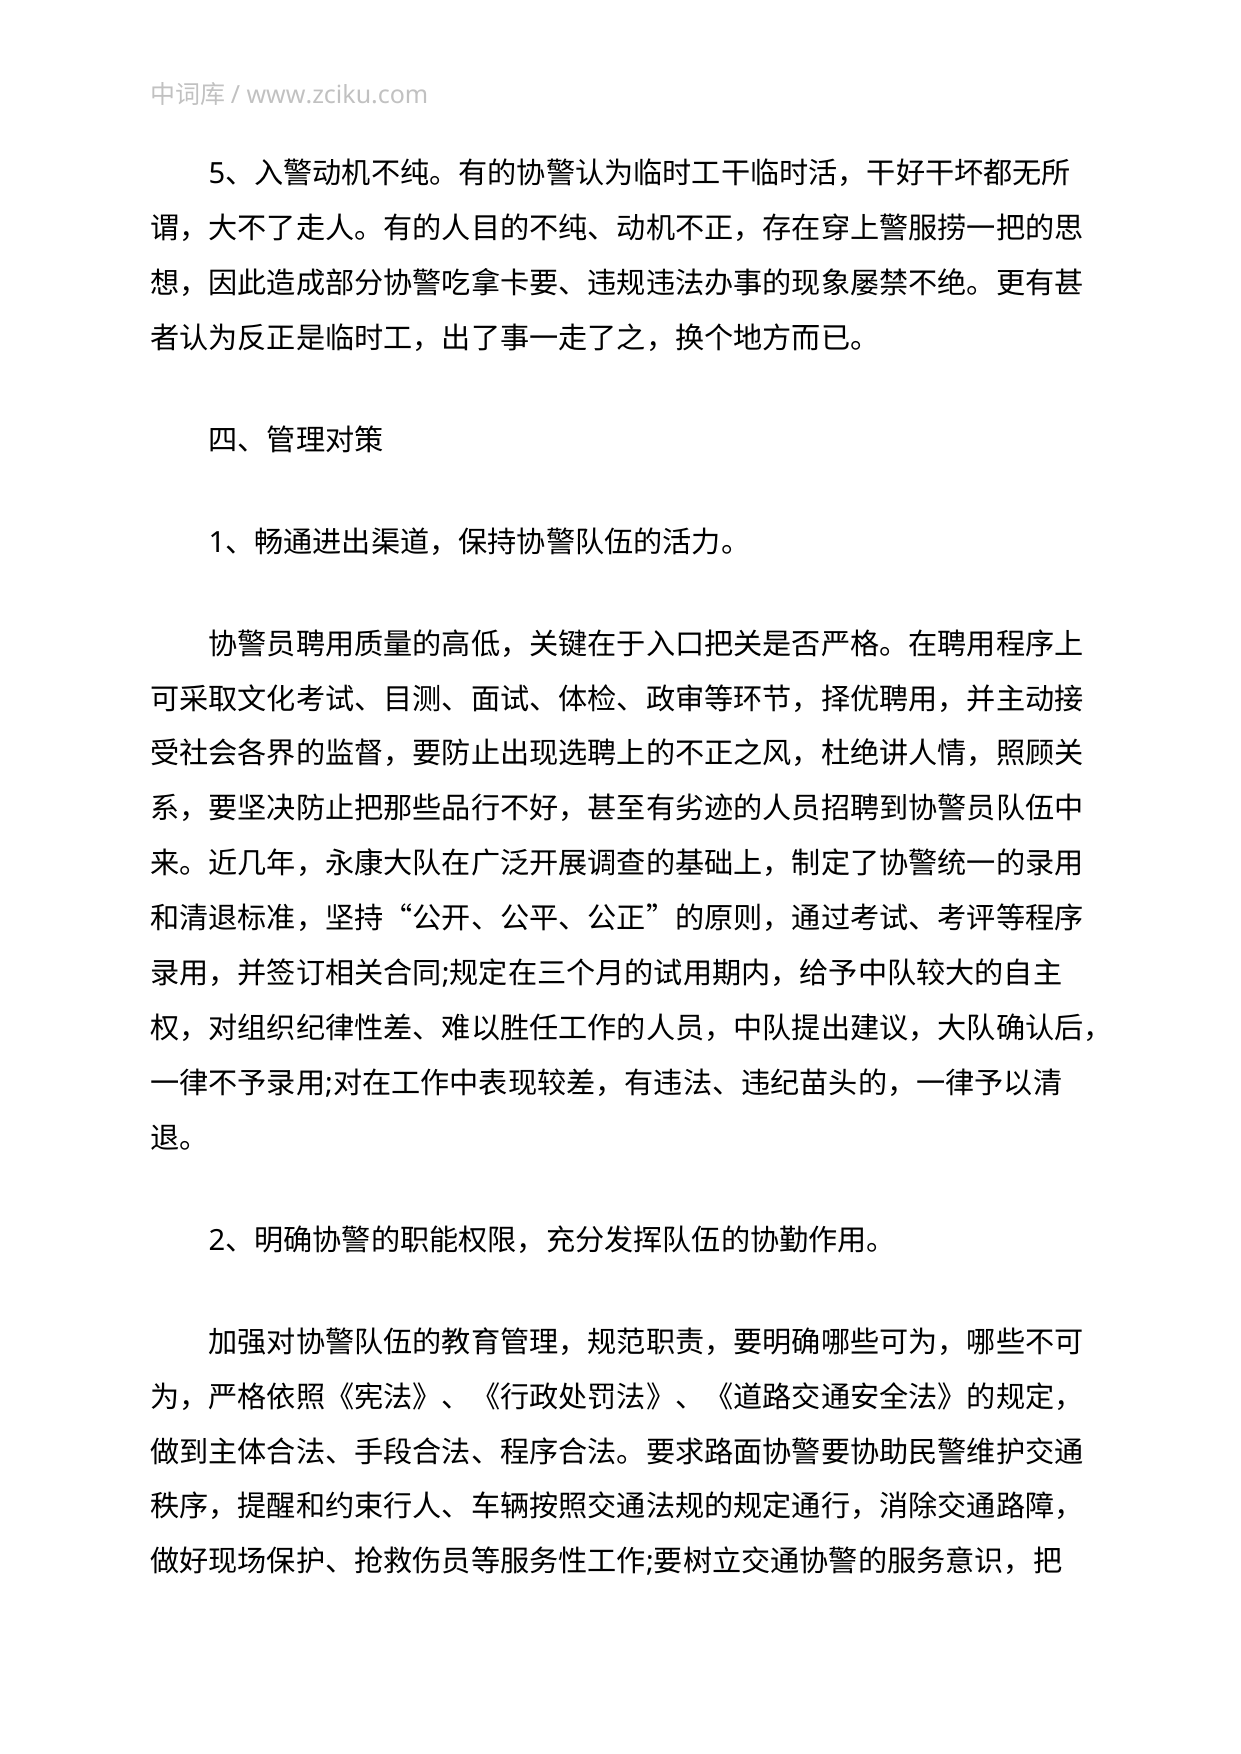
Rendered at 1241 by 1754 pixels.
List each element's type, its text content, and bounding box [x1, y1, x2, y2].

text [150, 1318, 1090, 1580]
text 2、明确协警的职能权限，充分发挥队伍的协勤作用。 [150, 1216, 1090, 1259]
text 四、管理对策 [150, 417, 1090, 459]
text 1、畅通进出渠道，保持协警队伍的活力。 [150, 518, 1090, 561]
text 协警员聘用质量的高低，关键在于入口把关是否严格。在聘用程序上可采取文化考试、目测、面试、体检、政审等环节，择优聘用，并主动接受社会各界的监督，要防止出现选聘上的不正之风，杜绝讲人情，照顾关系，要坚决防止把那些品行不好，甚至有劣迹的人员招聘到协警员队伍中来。近几年，永康大队在广泛开展调查的基础上，制定了协警统一的录用和清退标准，坚持“公开、公平、公正”的原则，通过考试、考评等程序录用，并签订相关合同;规定在三个月的试用期内，给予中队较大的自主权，对组织纪律性差、难以胜任工作的人员，中队提出建议，大队确认后，一律不予录用;对在工作中表现较差，有违法、违纪苗头的，一律予以清退。 [150, 620, 1090, 1157]
text 5、入警动机不纯。有的协警认为临时工干临时活，干好干坏都无所谓，大不了走人。有的人目的不纯、动机不正，存在穿上警服捞一把的思想，因此造成部分协警吃拿卡要、违规违法办事的现象屡禁不绝。更有甚者认为反正是临时工，出了事一走了之，换个地方而已。 [150, 150, 1090, 357]
